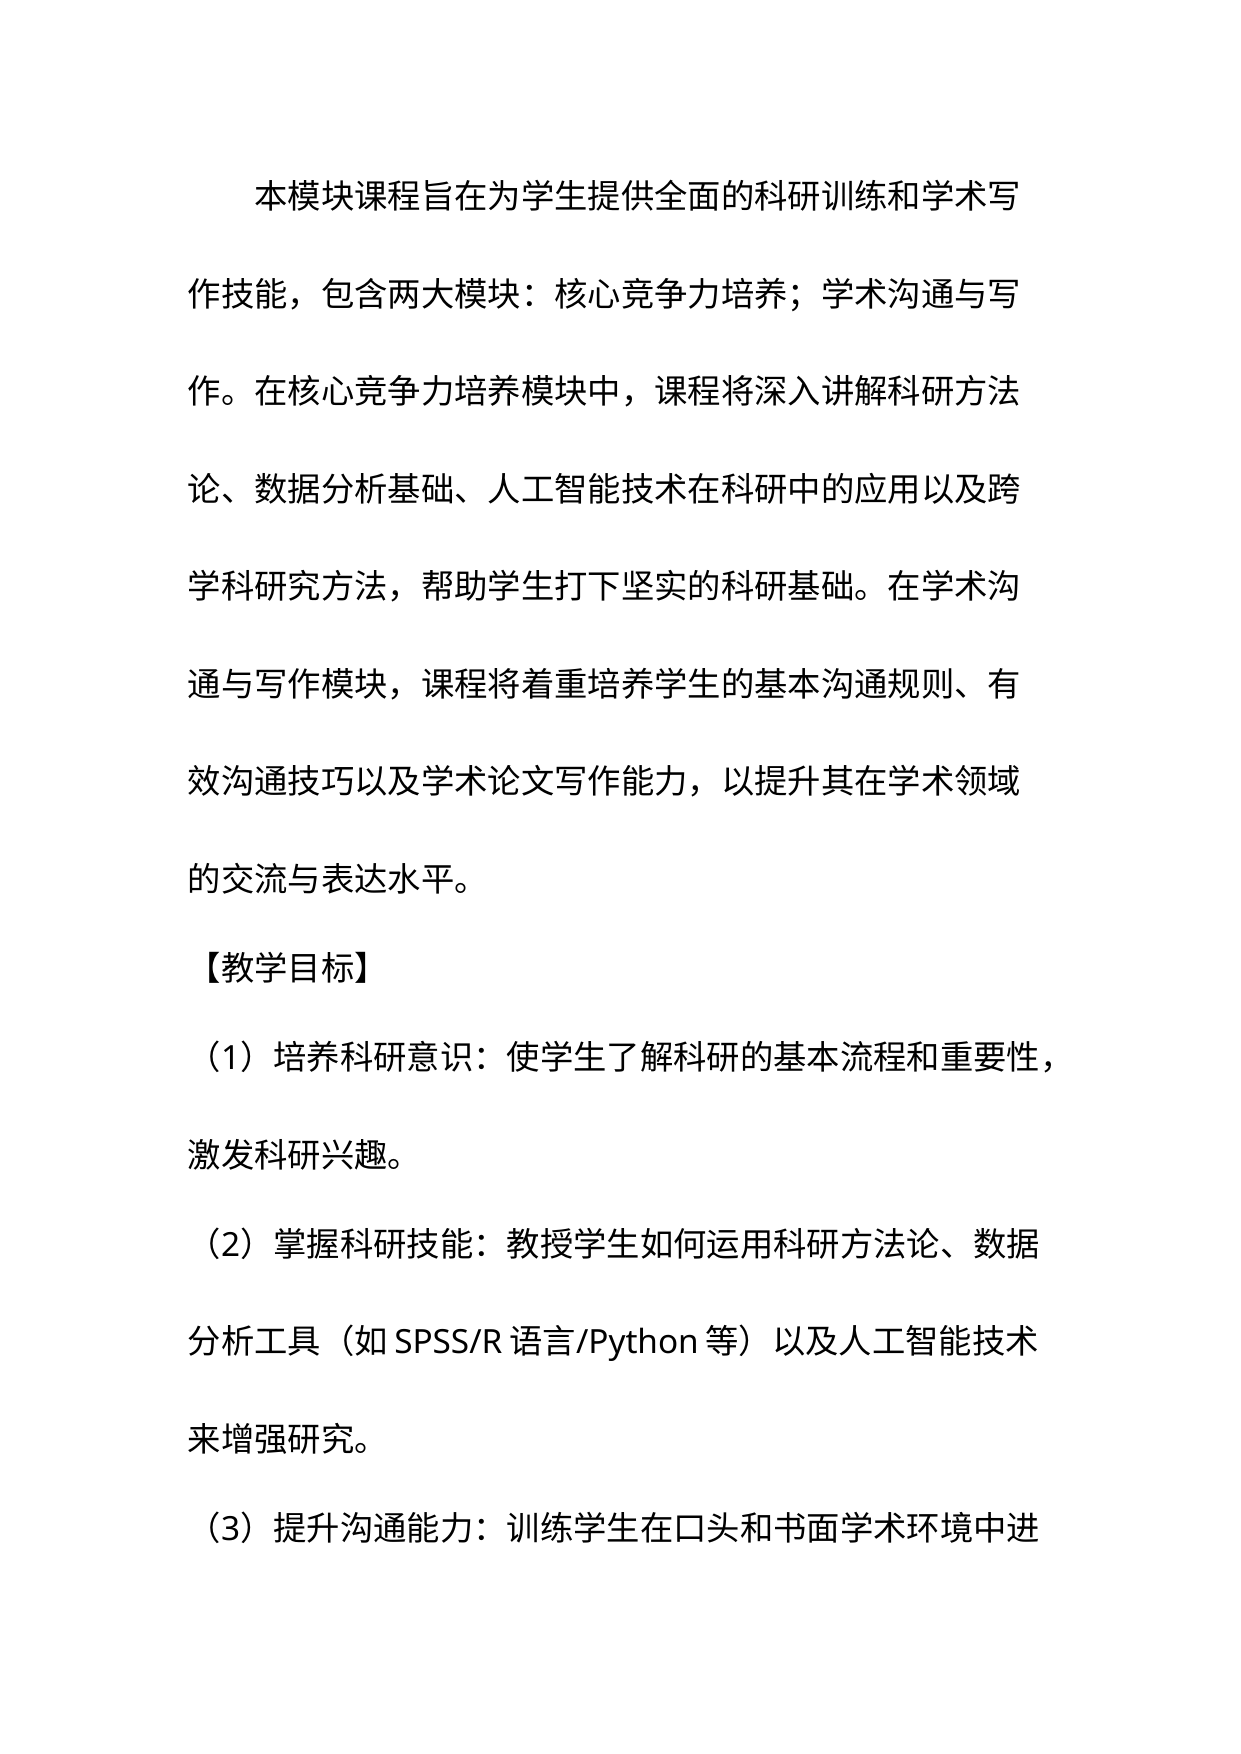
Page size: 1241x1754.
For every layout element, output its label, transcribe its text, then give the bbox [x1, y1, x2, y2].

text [187, 1493, 1053, 1558]
text （2）掌握科研技能：教授学生如何运用科研方法论、数据分析工具（如SPSS/R语言/Python等）以及人工智能技术来增强研究。 [187, 1209, 1053, 1469]
text （1）培养科研意识：使学生了解科研的基本流程和重要性，激发科研兴趣。 [187, 1023, 1053, 1185]
text 本模块课程旨在为学生提供全面的科研训练和学术写作技能，包含两大模块：核心竞争力培养；学术沟通与写作。在核心竞争力培养模块中，课程将深入讲解科研方法论、数据分析基础、人工智能技术在科研中的应用以及跨学科研究方法，帮助学生打下坚实的科研基础。在学术沟通与写作模块，课程将着重培养学生的基本沟通规则、有效沟通技巧以及学术论文写作能力，以提升其在学术领域的交流与表达水平。 [187, 162, 1053, 909]
text 【教学目标】 [187, 933, 1053, 998]
